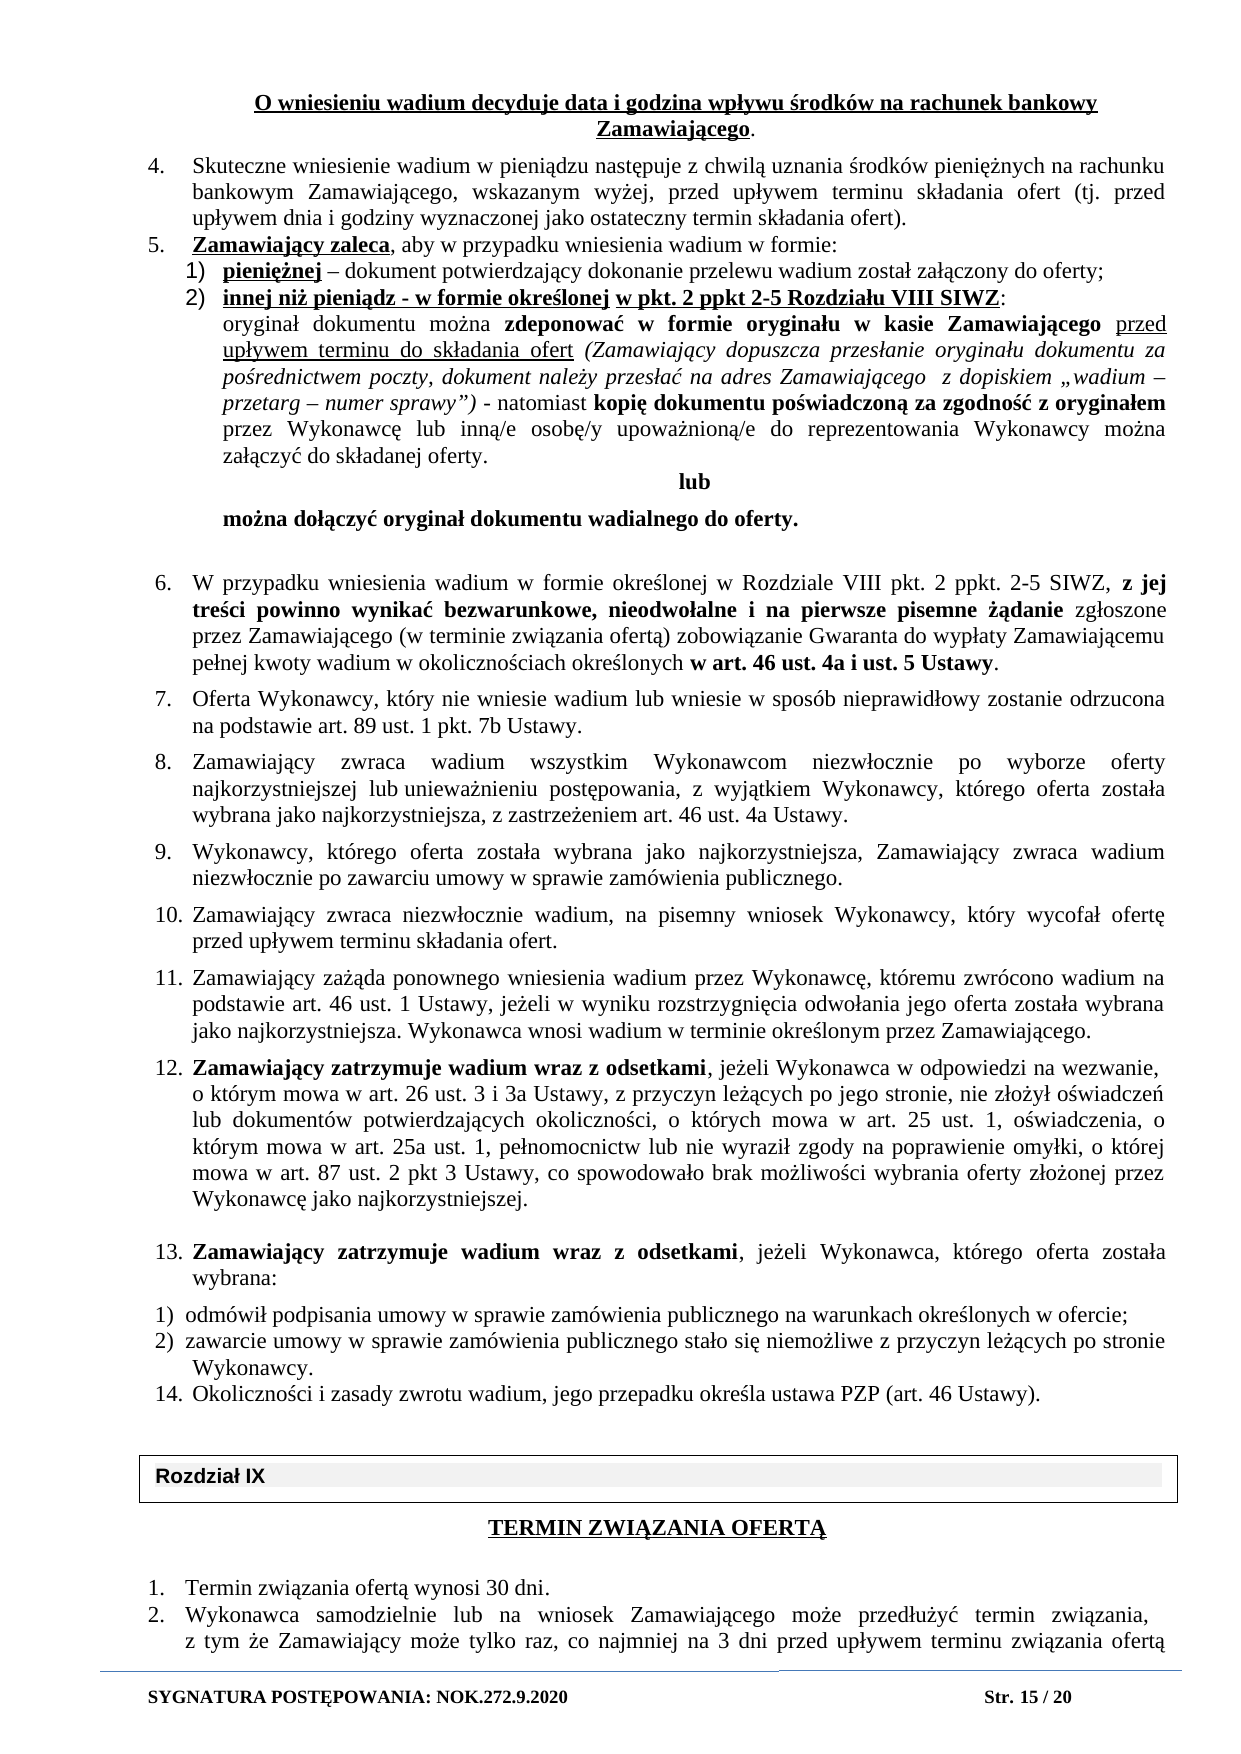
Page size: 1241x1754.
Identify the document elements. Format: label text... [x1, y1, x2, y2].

list Zamawiający zaleca, aby w przypadku wniesienia wadium w formie: [148, 231, 1167, 257]
list W przypadku wniesienia wadium w formie określonej w Rozdziale VIII pkt. 2 ppkt. 2-5 SIWZ, z jej treści powinno wynikać bezwarunkowe, nieodwołalne i na pierwsze pisemne żądanie zgłoszone przez Zamawiającego (w terminie związania ofertą) zobowiązanie Gwaranta do wypłaty Zamawiającemu pełnej kwoty wadium w okolicznościach określonych w art. 46 ust. 4a i ust. 5 Ustawy. [154, 569, 1167, 675]
list Zamawiający zatrzymuje wadium wraz z odsetkami, jeżeli Wykonawca, którego oferta została wybrana: [154, 1238, 1167, 1291]
list pieniężnej – dokument potwierdzający dokonanie przelewu wadium został załączony do oferty; [185, 257, 1167, 284]
list lub [223, 468, 1167, 494]
list Wykonawcy, którego oferta została wybrana jako najkorzystniejsza, Zamawiający zwraca wadium niezwłocznie po zawarciu umowy w sprawie zamówienia publicznego. [154, 838, 1167, 891]
text można dołączyć oryginał dokumentu wadialnego do oferty. [223, 505, 1167, 531]
list Zamawiający zwraca niezwłocznie wadium, na pisemny wniosek Wykonawcy, który wycofał ofertę przed upływem terminu składania ofert. [154, 901, 1167, 954]
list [148, 1601, 1167, 1653]
list Termin związania ofertą wynosi 30 dni. [148, 1574, 1167, 1601]
text TERMIN ZWIĄZANIA OFERTĄ [148, 1514, 1167, 1540]
list zawarcie umowy w sprawie zamówienia publicznego stało się niemożliwe z przyczyn leżących po stronie Wykonawcy. [154, 1328, 1167, 1380]
list Okoliczności i zasady zwrotu wadium, jego przepadku określa ustawa PZP (art. 46 Ustawy). [154, 1380, 1167, 1407]
list Zamawiający zwraca wadium wszystkim Wykonawcom niezwłocznie po wyborze oferty najkorzystniejszej lub unieważnieniu postępowania, z wyjątkiem Wykonawcy, którego oferta została wybrana jako najkorzystniejsza, z zastrzeżeniem art. 46 ust. 4a Ustawy. [154, 748, 1167, 827]
list Oferta Wykonawcy, który nie wniesie wadium lub wniesie w sposób nieprawidłowy zostanie odrzucona na podstawie art. 89 ust. 1 pkt. 7b Ustawy. [154, 685, 1167, 738]
text O wniesieniu wadium decyduje data i godzina wpływu środków na rachunek bankowy Zamawiającego. [185, 89, 1167, 141]
list odmówił podpisania umowy w sprawie zamówienia publicznego na warunkach określonych w ofercie; [154, 1301, 1167, 1328]
list oryginał dokumentu można zdeponować w formie oryginału w kasie Zamawiającego przed upływem terminu do składania ofert (Zamawiający dopuszcza przesłanie oryginału dokumentu za pośrednictwem poczty, dokument należy przesłać na adres Zamawiającego z dopiskiem „wadium – przetarg – numer sprawy”) - natomiast kopię dokumentu poświadczoną za zgodność z oryginałem przez Wykonawcę lub inną/e osobę/y upoważnioną/e do reprezentowania Wykonawcy można załączyć do składanej oferty. [223, 310, 1167, 468]
list Zamawiający zażąda ponownego wniesienia wadium przez Wykonawcę, któremu zwrócono wadium na podstawie art. 46 ust. 1 Ustawy, jeżeli w wyniku rozstrzygnięcia odwołania jego oferta została wybrana jako najkorzystniejsza. Wykonawca wnosi wadium w terminie określonym przez Zamawiającego. [154, 964, 1167, 1043]
list Skuteczne wniesienie wadium w pieniądzu następuje z chwilą uznania środków pieniężnych na rachunku bankowym Zamawiającego, wskazanym wyżej, przed upływem terminu składania ofert (tj. przed upływem dnia i godziny wyznaczonej jako ostateczny termin składania ofert). [148, 152, 1167, 231]
list Zamawiający zatrzymuje wadium wraz z odsetkami, jeżeli Wykonawca w odpowiedzi na wezwanie, o którym mowa w art. 26 ust. 3 i 3a Ustawy, z przyczyn leżących po jego stronie, nie złożył oświadczeń lub dokumentów potwierdzających okoliczności, o których mowa w art. 25 ust. 1, oświadczenia, o którym mowa w art. 25a ust. 1, pełnomocnictw lub nie wyraził zgody na poprawienie omyłki, o której mowa w art. 87 ust. 2 pkt 3 Ustawy, co spowodowało brak możliwości wybrania oferty złożonej przez Wykonawcę jako najkorzystniejszej. [154, 1054, 1167, 1212]
list innej niż pieniądz - w formie określonej w pkt. 2 ppkt 2-5 Rozdziału VIII SIWZ: [185, 284, 1167, 310]
